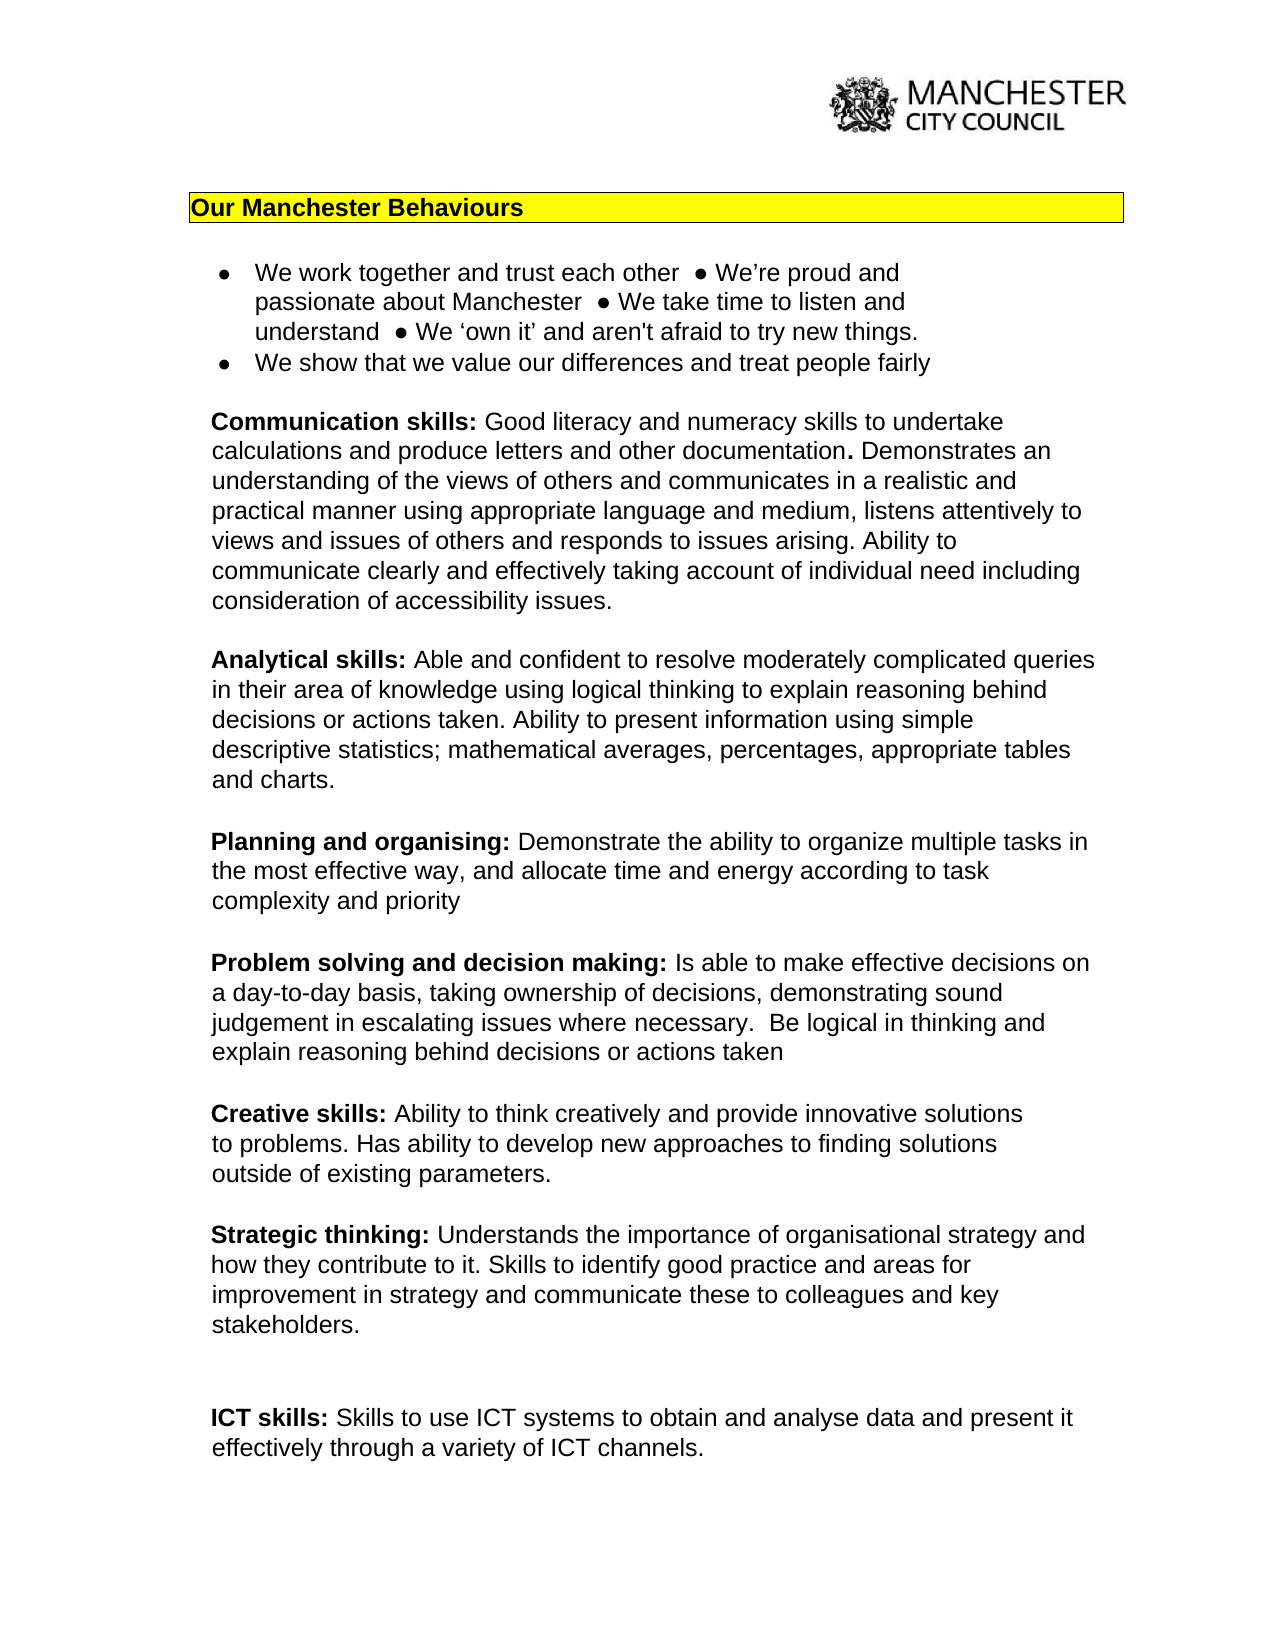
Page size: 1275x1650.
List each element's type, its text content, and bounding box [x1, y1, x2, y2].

text how they contribute to it. Skills to identify good practice and areas for improvement in strategy and communicate these to colleagues and key stakeholders. [211, 1251, 1096, 1339]
subtitle Our Manchester Behaviours [190, 193, 1123, 222]
list We work together and trust each other ● We’re proud and passionate about Manchester ● We take time to listen and understand ● We ‘own it’ and aren't afraid to try new things. [217, 257, 951, 346]
text Strategic thinking: Understands the importance of organisational strategy and [211, 1220, 1096, 1249]
list We show that we value our differences and treat people fairly [217, 348, 951, 376]
text Planning and organising: Demonstrate the ability to organize multiple tasks in the most effective way, and allocate time and energy according to task complexity and priority [211, 826, 1096, 915]
text Problem solving and decision making: Is able to make effective decisions on a day-to-day basis, taking ownership of decisions, demonstrating sound judgement in escalating issues where necessary. Be logical in thinking and explain reasoning behind decisions or actions taken [211, 948, 1096, 1066]
text ICT skills: Skills to use ICT systems to obtain and analyse data and present it effectively through a variety of ICT channels. [211, 1403, 1096, 1461]
text Analytical skills: Able and confident to resolve moderately complicated queries in their area of knowledge using logical thinking to explain reasoning behind decisions or actions taken. Ability to present information using simple descriptive statistics; mathematical averages, percentages, appropriate tables and charts. [211, 645, 1096, 794]
picture [824, 75, 1126, 133]
text Creative skills: Ability to think creatively and provide innovative solutions to problems. Has ability to develop new approaches to finding solutions outside of existing parameters. [211, 1099, 1051, 1187]
text Communication skills: Good literacy and numeracy skills to undertake calculations and produce letters and other documentation. Demonstrates an understanding of the views of others and communicates in a realistic and practical manner using appropriate language and medium, listens attentively to views and issues of others and responds to issues arising. Ability to communicate clearly and effectively taking account of individual need including consideration of accessibility issues. [211, 406, 1096, 614]
